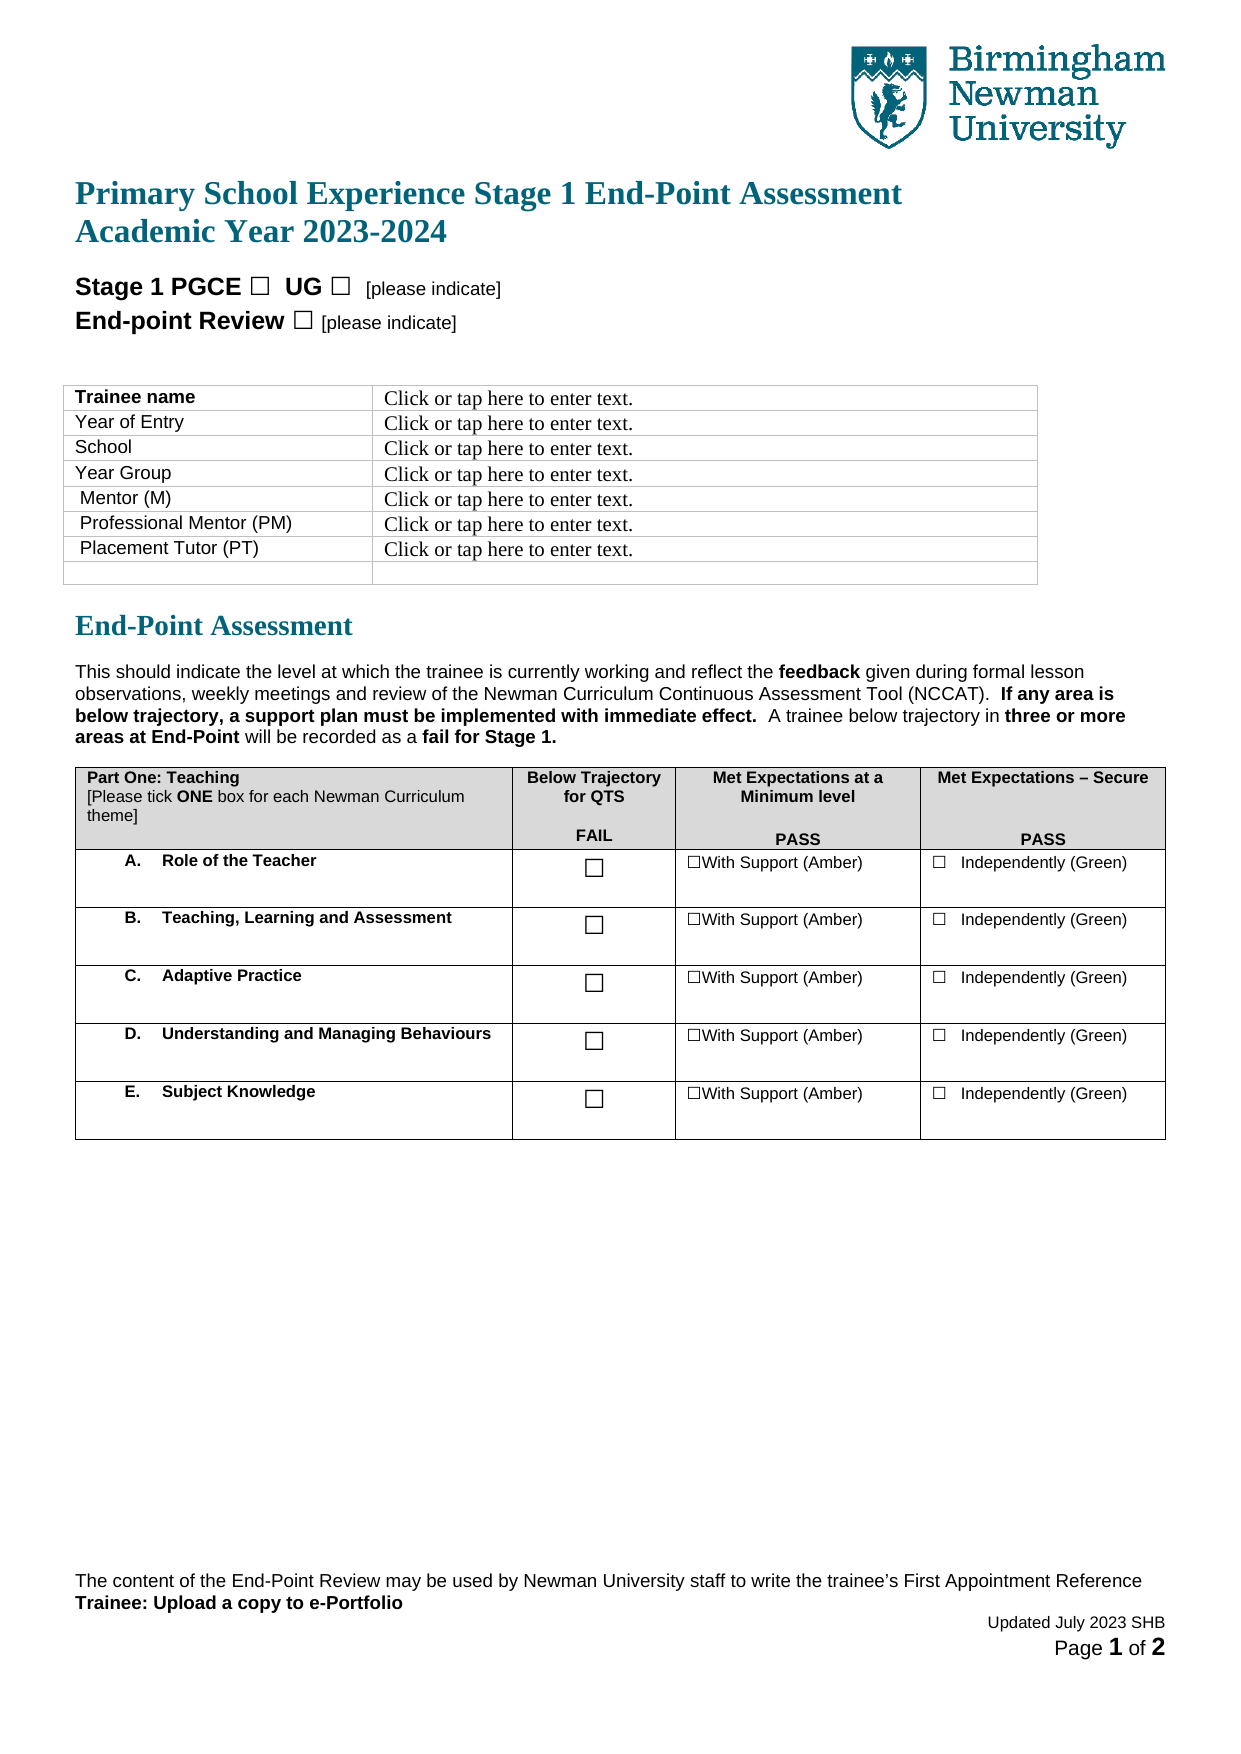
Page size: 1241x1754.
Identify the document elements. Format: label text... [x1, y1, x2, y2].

table_cell Teaching, Learning and Assessment [76, 908, 512, 965]
table_header Part One: Teaching [Please tick ONE box for each Newman Curriculum theme] [76, 768, 512, 849]
table_header Met Expectations at a Minimum level PASS [676, 768, 920, 849]
table_cell Role of the Teacher [76, 850, 512, 907]
table_cell [373, 537, 1037, 561]
table_cell With Support (Amber) [676, 966, 920, 1023]
text This should indicate the level at which the trainee is currently working and reflect the feedback given during formal lesson observations, weekly meetings and review of the Newman Curriculum Continuous Assessment Tool (NCCAT). If any area is below trajectory, a support plan must be implemented with immediate effect. A trainee below trajectory in three or more areas at End-Point will be recorded as a fail for Stage 1. [75, 661, 1165, 748]
table_cell Understanding and Managing Behaviours [76, 1024, 512, 1081]
table_cell [373, 487, 1037, 511]
table_cell Independently (Green) [921, 966, 1165, 1023]
table_cell Independently (Green) [921, 1024, 1165, 1081]
table_cell Independently (Green) [921, 850, 1165, 907]
table_cell With Support (Amber) [676, 1024, 920, 1081]
table_cell With Support (Amber) [676, 908, 920, 965]
table_cell [373, 461, 1037, 486]
subtitle Academic Year 2023-2024 [75, 211, 1165, 250]
table_cell Subject Knowledge [76, 1082, 512, 1139]
table_cell With Support (Amber) [676, 1082, 920, 1139]
table_header Trainee name [64, 386, 372, 410]
text End-Point Assessment [75, 608, 1165, 642]
table_header Below Trajectory for QTS FAIL [513, 768, 675, 849]
table_cell [373, 436, 1037, 460]
table_cell Professional Mentor (PM) [64, 512, 372, 536]
text End-point Review [please indicate] [75, 303, 1165, 337]
table_cell [373, 562, 1037, 583]
table_cell School [64, 436, 372, 460]
table_cell With Support (Amber) [676, 850, 920, 907]
table_cell Independently (Green) [921, 1082, 1165, 1139]
table_cell [373, 411, 1037, 435]
table_cell Mentor (M) [64, 487, 372, 511]
table_cell [373, 512, 1037, 536]
picture [851, 44, 1166, 149]
table_cell Adaptive Practice [76, 966, 512, 1023]
table_cell Year of Entry [64, 411, 372, 435]
table_header [373, 386, 1037, 410]
table_cell Independently (Green) [921, 908, 1165, 965]
table_cell [64, 562, 372, 583]
table_cell Year Group [64, 461, 372, 486]
table_header Met Expectations – Secure PASS [921, 768, 1165, 849]
text Stage 1 PGCE UG [please indicate] [75, 269, 1165, 303]
table_cell Placement Tutor (PT) [64, 537, 372, 561]
subtitle Primary School Experience Stage 1 End-Point Assessment [75, 173, 1165, 211]
